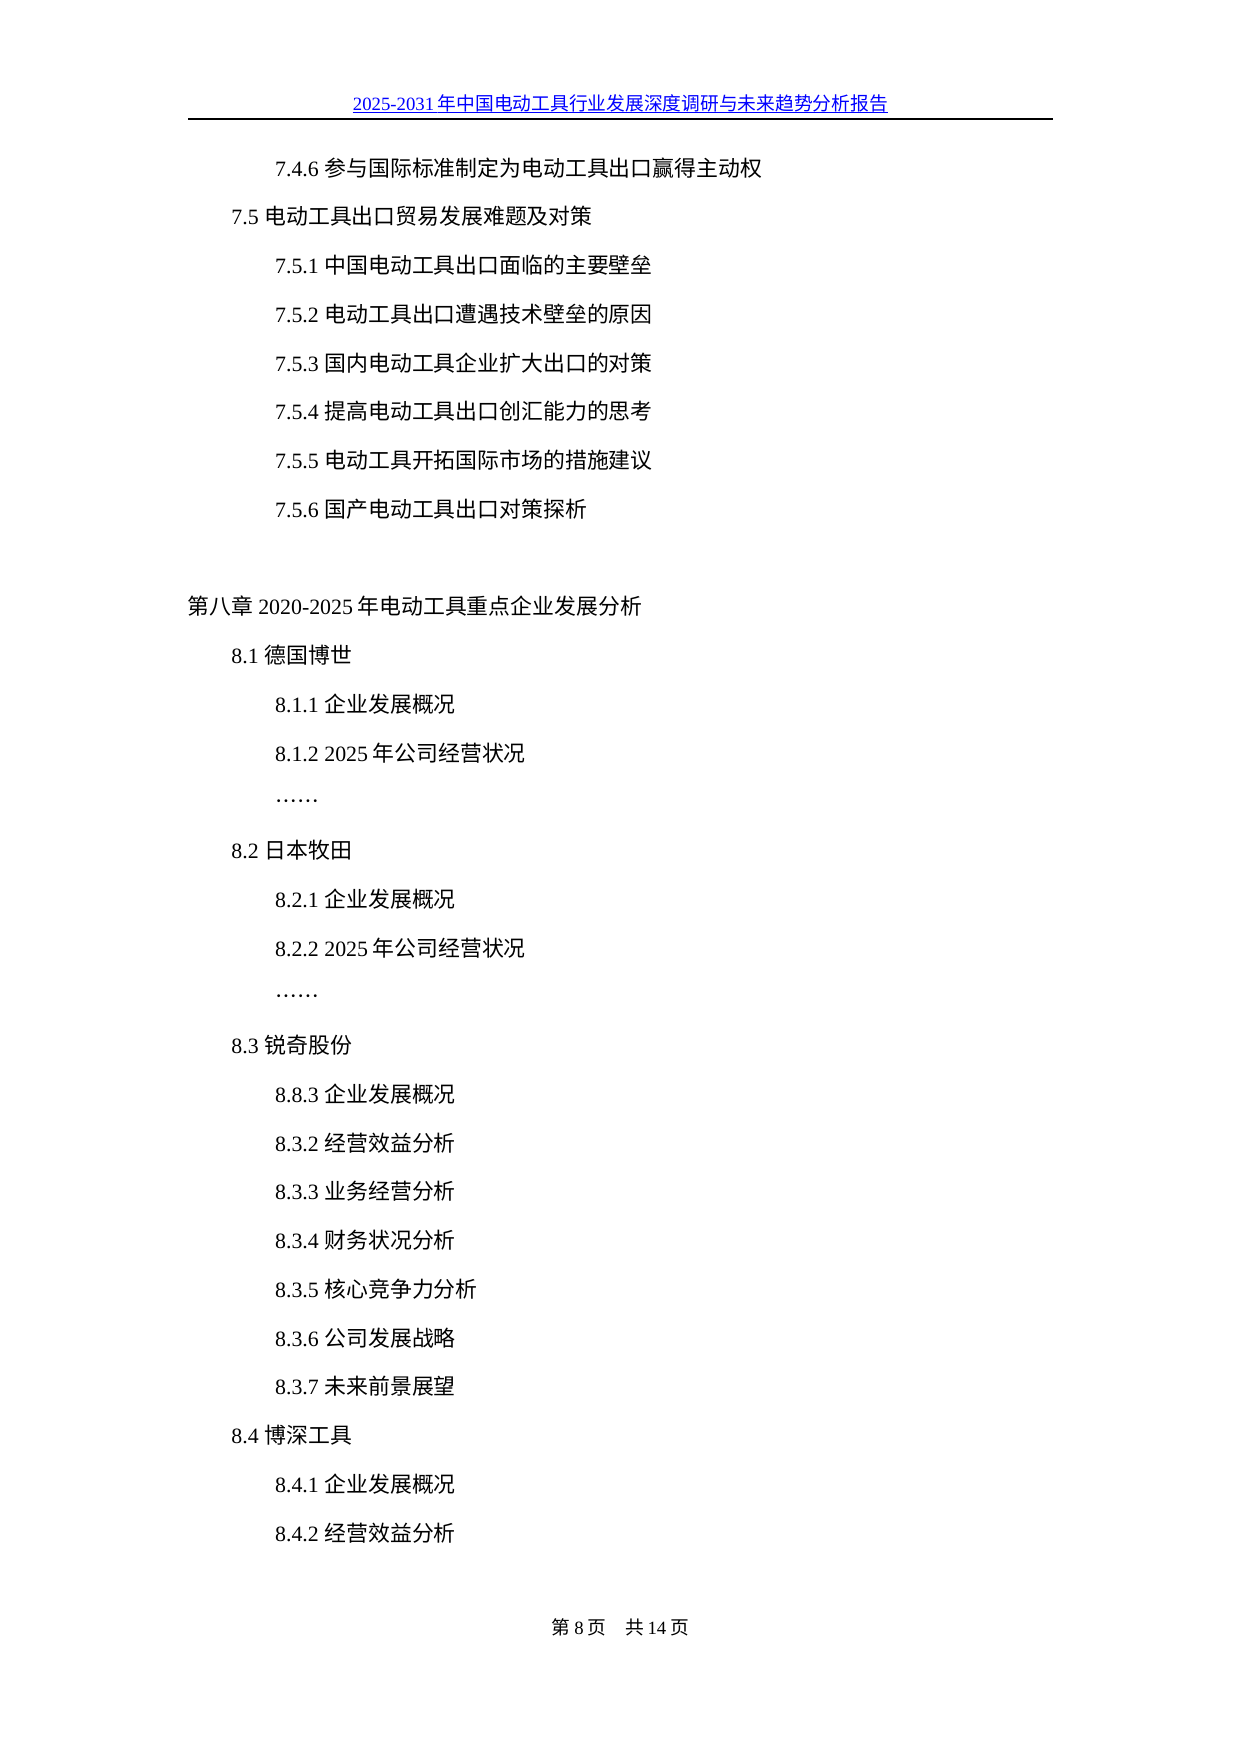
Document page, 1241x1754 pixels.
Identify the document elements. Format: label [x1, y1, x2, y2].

text [187, 150, 1053, 1548]
